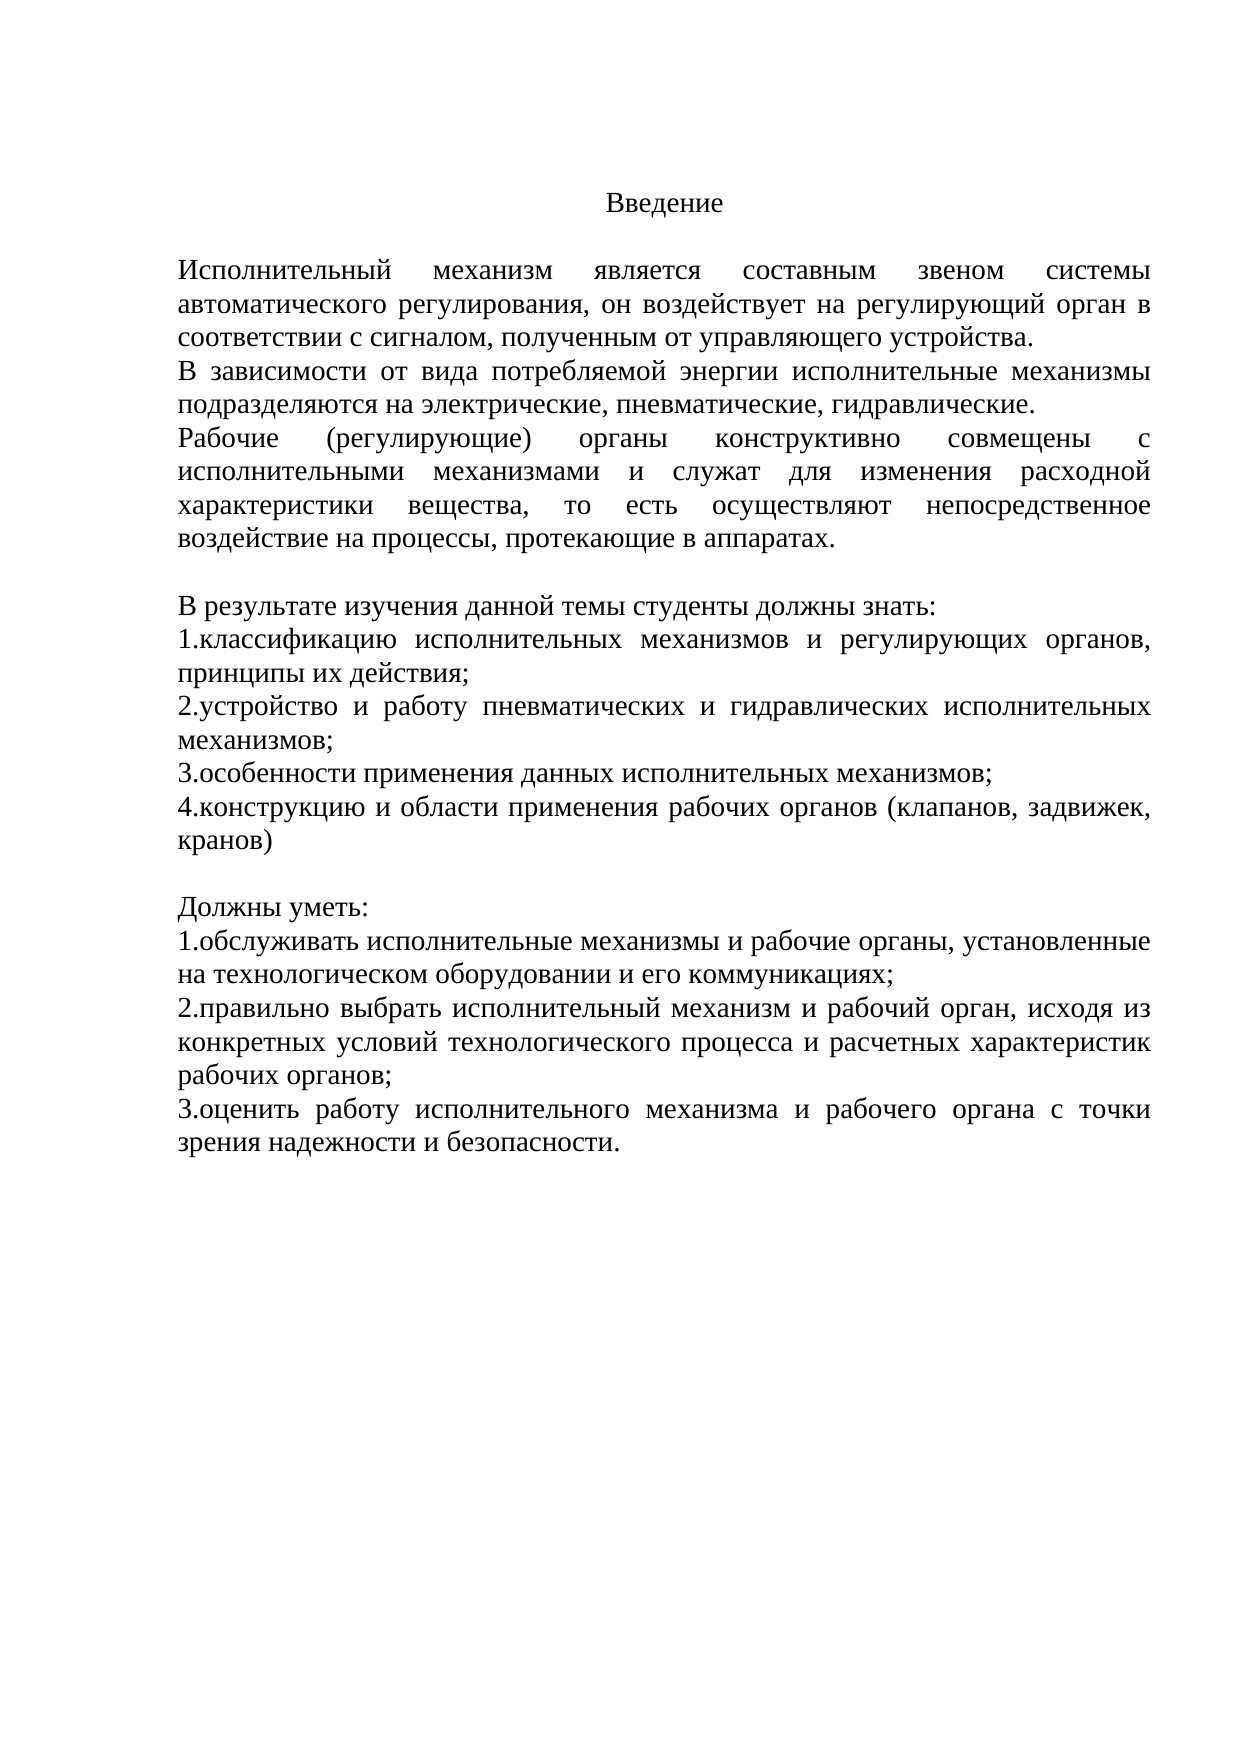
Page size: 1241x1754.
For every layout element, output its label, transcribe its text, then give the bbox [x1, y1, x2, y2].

text 4.конструкцию и области применения рабочих органов (клапанов, задвижек, кранов) [177, 789, 1152, 856]
text Исполнительный механизм является составным звеном системы автоматического регулирования, он воздействует на регулирующий орган в соответствии с сигналом, полученным от управляющего устройства. [177, 252, 1152, 353]
text Должны уметь: [177, 889, 1152, 923]
text 1.обслуживать исполнительные механизмы и рабочие органы, установленные на технологическом оборудовании и его коммуникациях; [177, 923, 1152, 990]
text 1.классификацию исполнительных механизмов и регулирующих органов, принципы их действия; [177, 621, 1152, 688]
text 2.правильно выбрать исполнительный механизм и рабочий орган, исходя из конкретных условий технологического процесса и расчетных характеристик рабочих органов; [177, 990, 1152, 1091]
text В результате изучения данной темы студенты должны знать: [177, 588, 1152, 621]
text Рабочие (регулирующие) органы конструктивно совмещены с исполнительными механизмами и служат для изменения расходной характеристики вещества, то есть осуществляют непосредственное воздействие на процессы, протекающие в аппаратах. [177, 420, 1152, 554]
text В зависимости от вида потребляемой энергии исполнительные механизмы подразделяются на электрические, пневматические, гидравлические. [177, 353, 1152, 420]
text 3.оценить работу исполнительного механизма и рабочего органа с точки зрения надежности и безопасности. [177, 1091, 1152, 1158]
text 3.особенности применения данных исполнительных механизмов; [177, 755, 1152, 789]
text Введение [177, 185, 1152, 219]
text 2.устройство и работу пневматических и гидравлических исполнительных механизмов; [177, 688, 1152, 755]
